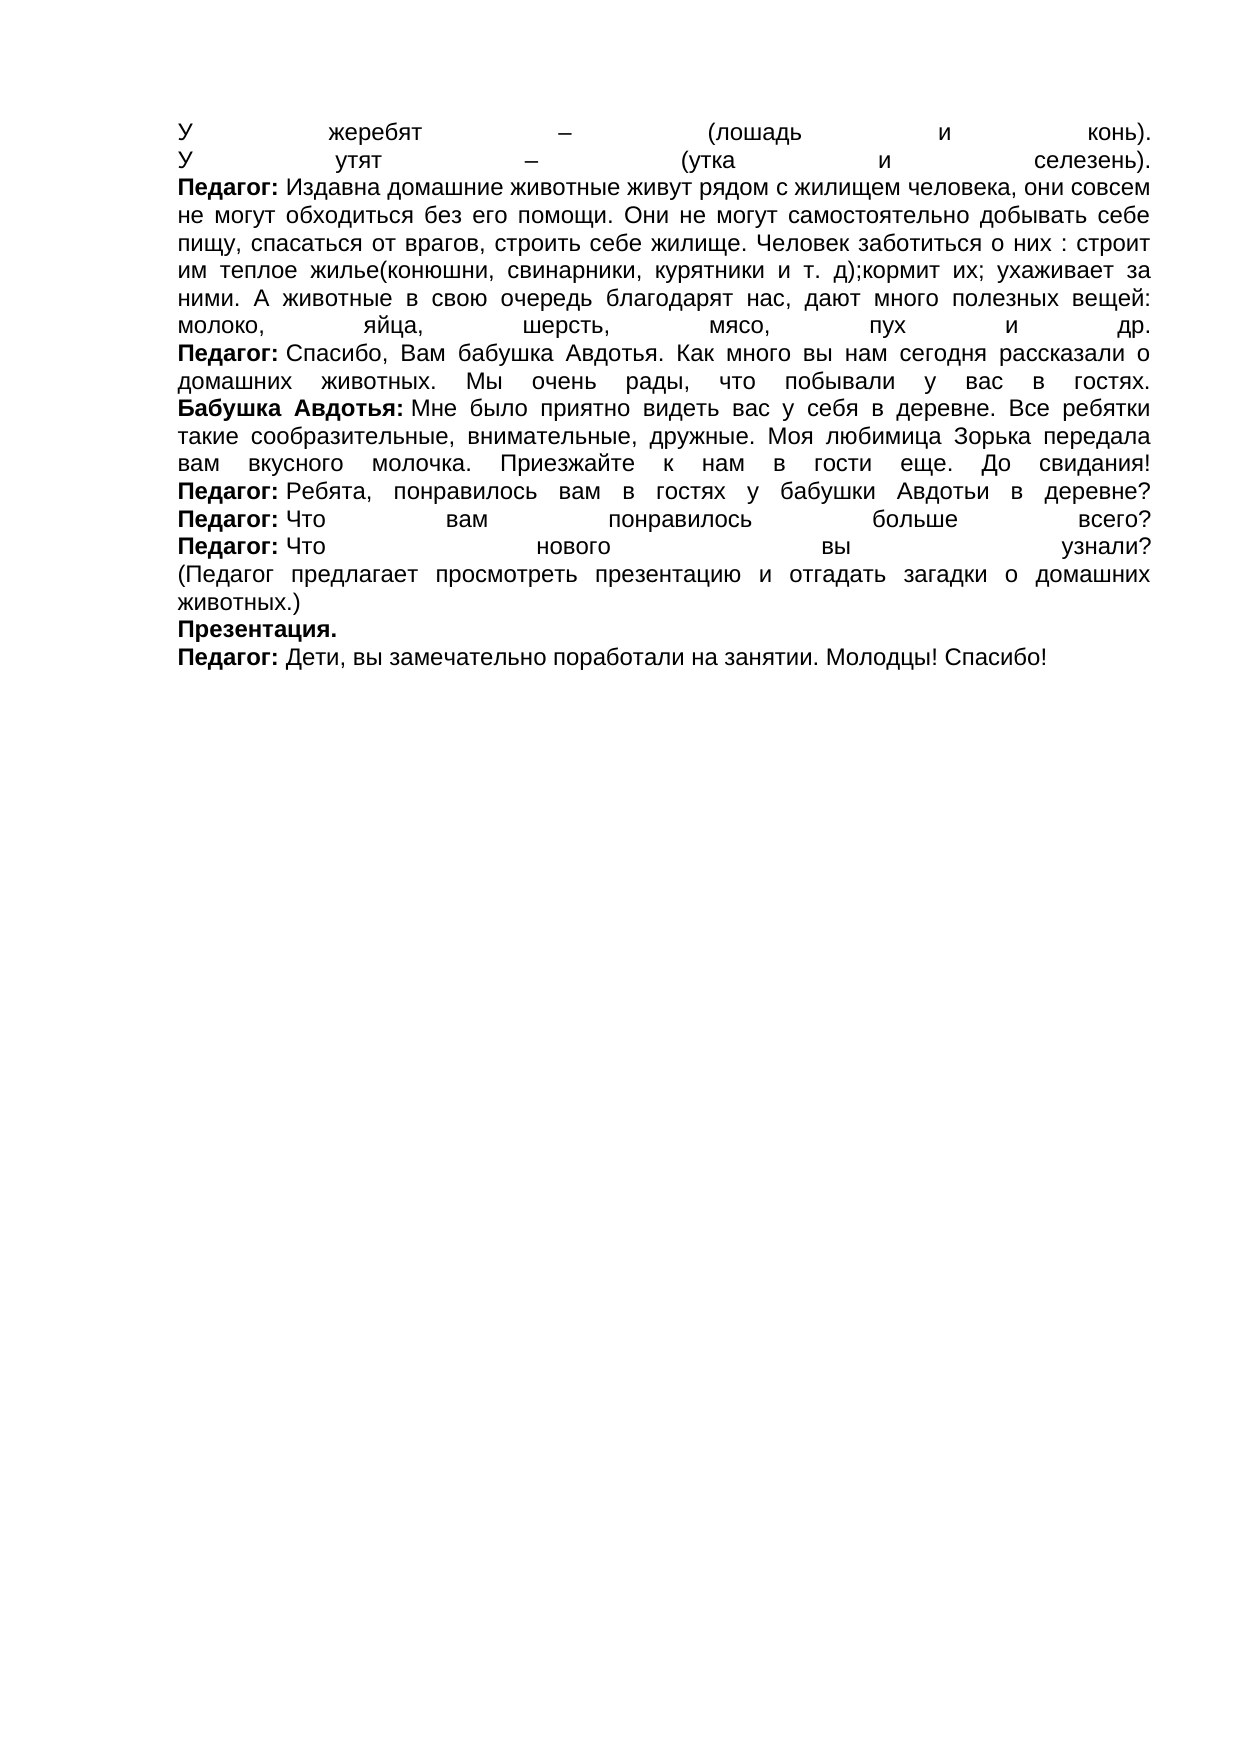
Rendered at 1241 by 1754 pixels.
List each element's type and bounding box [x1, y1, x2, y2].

text [177, 118, 1152, 670]
